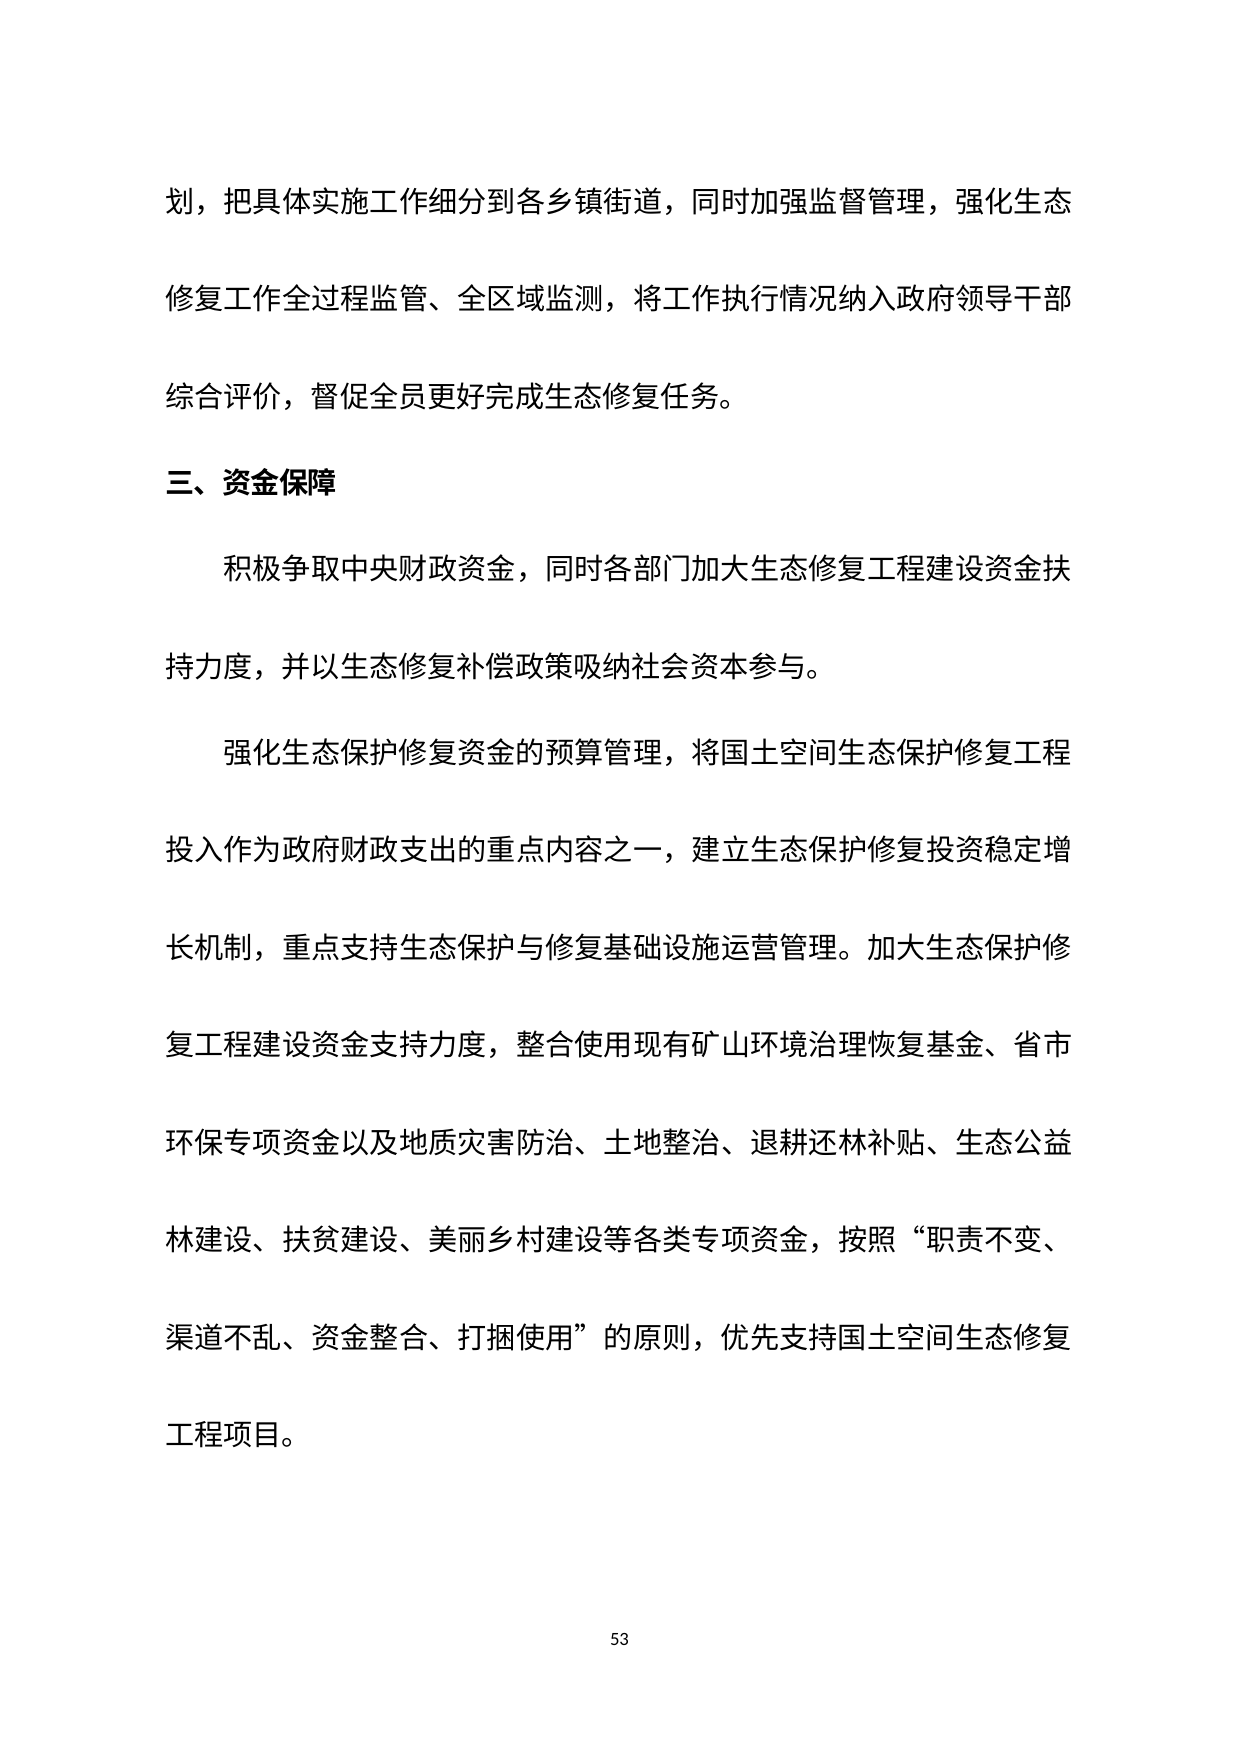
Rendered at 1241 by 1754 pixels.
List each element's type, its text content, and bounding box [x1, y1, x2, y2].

subtitle 三、资金保障 [165, 448, 1074, 513]
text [165, 167, 1074, 427]
text 强化生态保护修复资金的预算管理，将国土空间生态保护修复工程投入作为政府财政支出的重点内容之一，建立生态保护修复投资稳定增长机制，重点支持生态保护与修复基础设施运营管理。加大生态保护修复工程建设资金支持力度，整合使用现有矿山环境治理恢复基金、省市环保专项资金以及地质灾害防治、土地整治、退耕还林补贴、生态公益林建设、扶贫建设、美丽乡村建设等各类专项资金，按照“职责不变、渠道不乱、资金整合、打捆使用”的原则，优先支持国土空间生态修复工程项目。 [165, 718, 1074, 1465]
text 积极争取中央财政资金，同时各部门加大生态修复工程建设资金扶持力度，并以生态修复补偿政策吸纳社会资本参与。 [165, 534, 1074, 697]
